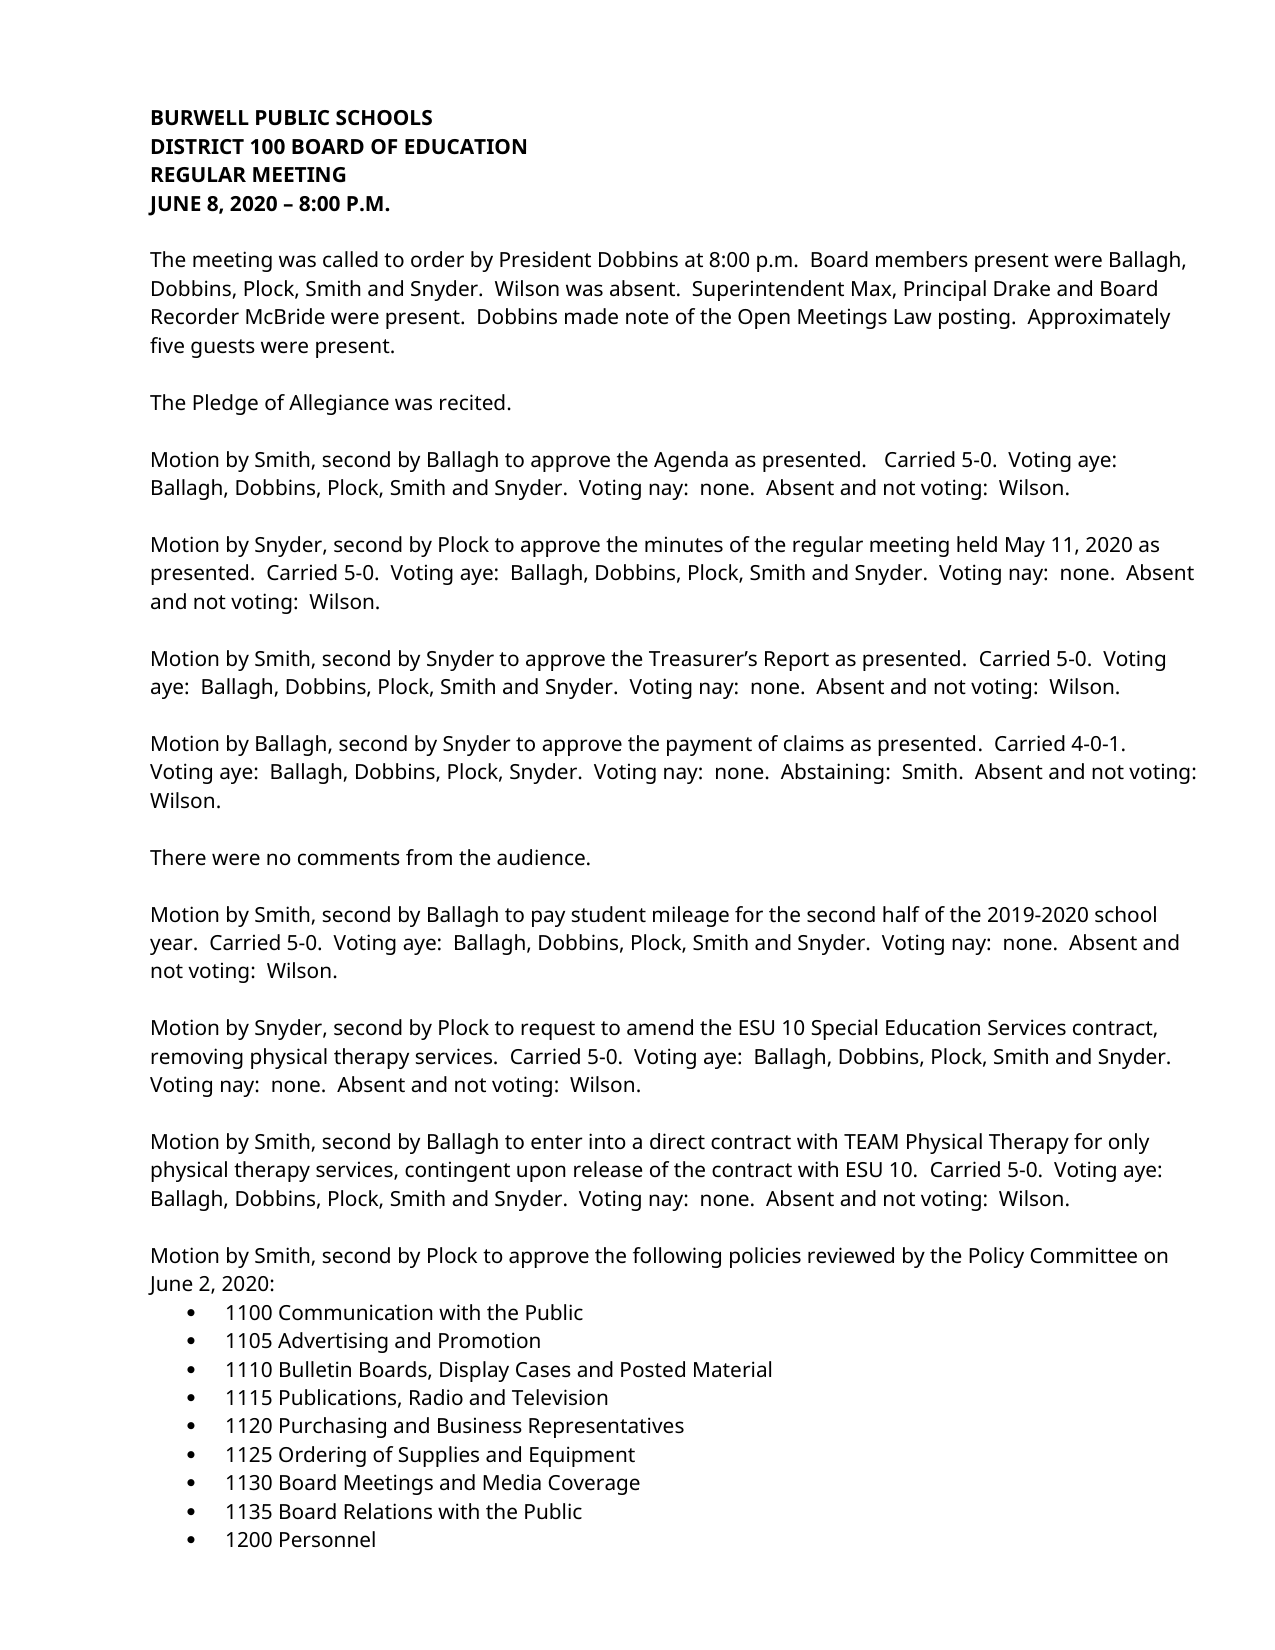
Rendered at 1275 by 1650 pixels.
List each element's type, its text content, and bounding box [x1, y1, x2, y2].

text The Pledge of Allegiance was recited. [150, 388, 1200, 416]
list 1200 Personnel [187, 1525, 1200, 1554]
text BURWELL PUBLIC SCHOOLS [150, 103, 1200, 132]
list 1105 Advertising and Promotion [187, 1326, 1200, 1355]
text REGULAR MEETING [150, 160, 1200, 189]
text Motion by Ballagh, second by Snyder to approve the payment of claims as presented. Carried 4-0-1. Voting aye: Ballagh, Dobbins, Plock, Snyder. Voting nay: none. Abstaining: Smith. Absent and not voting: Wilson. [150, 729, 1200, 814]
text Motion by Smith, second by Snyder to approve the Treasurer’s Report as presented. Carried 5-0. Voting aye: Ballagh, Dobbins, Plock, Smith and Snyder. Voting nay: none. Absent and not voting: Wilson. [150, 644, 1200, 701]
text Motion by Smith, second by Ballagh to pay student mileage for the second half of the 2019-2020 school year. Carried 5-0. Voting aye: Ballagh, Dobbins, Plock, Smith and Snyder. Voting nay: none. Absent and not voting: Wilson. [150, 900, 1200, 985]
text There were no comments from the audience. [150, 843, 1200, 871]
list 1115 Publications, Radio and Television [187, 1383, 1200, 1412]
text Motion by Smith, second by Plock to approve the following policies reviewed by the Policy Committee on June 2, 2020: [150, 1241, 1200, 1298]
list 1100 Communication with the Public [187, 1298, 1200, 1326]
list 1120 Purchasing and Business Representatives [187, 1412, 1200, 1440]
list 1130 Board Meetings and Media Coverage [187, 1468, 1200, 1497]
text JUNE 8, 2020 – 8:00 P.M. [150, 189, 1200, 217]
text Motion by Smith, second by Ballagh to enter into a direct contract with TEAM Physical Therapy for only physical therapy services, contingent upon release of the contract with ESU 10. Carried 5-0. Voting aye: Ballagh, Dobbins, Plock, Smith and Snyder. Voting nay: none. Absent and not voting: Wilson. [150, 1127, 1200, 1212]
list 1135 Board Relations with the Public [187, 1497, 1200, 1525]
list 1110 Bulletin Boards, Display Cases and Posted Material [187, 1355, 1200, 1383]
text Motion by Snyder, second by Plock to request to amend the ESU 10 Special Education Services contract, removing physical therapy services. Carried 5-0. Voting aye: Ballagh, Dobbins, Plock, Smith and Snyder. Voting nay: none. Absent and not voting: Wilson. [150, 1013, 1200, 1099]
text Motion by Snyder, second by Plock to approve the minutes of the regular meeting held May 11, 2020 as presented. Carried 5-0. Voting aye: Ballagh, Dobbins, Plock, Smith and Snyder. Voting nay: none. Absent and not voting: Wilson. [150, 530, 1200, 615]
text Motion by Smith, second by Ballagh to approve the Agenda as presented. Carried 5-0. Voting aye: Ballagh, Dobbins, Plock, Smith and Snyder. Voting nay: none. Absent and not voting: Wilson. [150, 445, 1200, 502]
text DISTRICT 100 BOARD OF EDUCATION [150, 132, 1200, 160]
text The meeting was called to order by President Dobbins at 8:00 p.m. Board members present were Ballagh, Dobbins, Plock, Smith and Snyder. Wilson was absent. Superintendent Max, Principal Drake and Board Recorder McBride were present. Dobbins made note of the Open Meetings Law posting. Approximately five guests were present. [150, 246, 1200, 359]
list 1125 Ordering of Supplies and Equipment [187, 1440, 1200, 1468]
